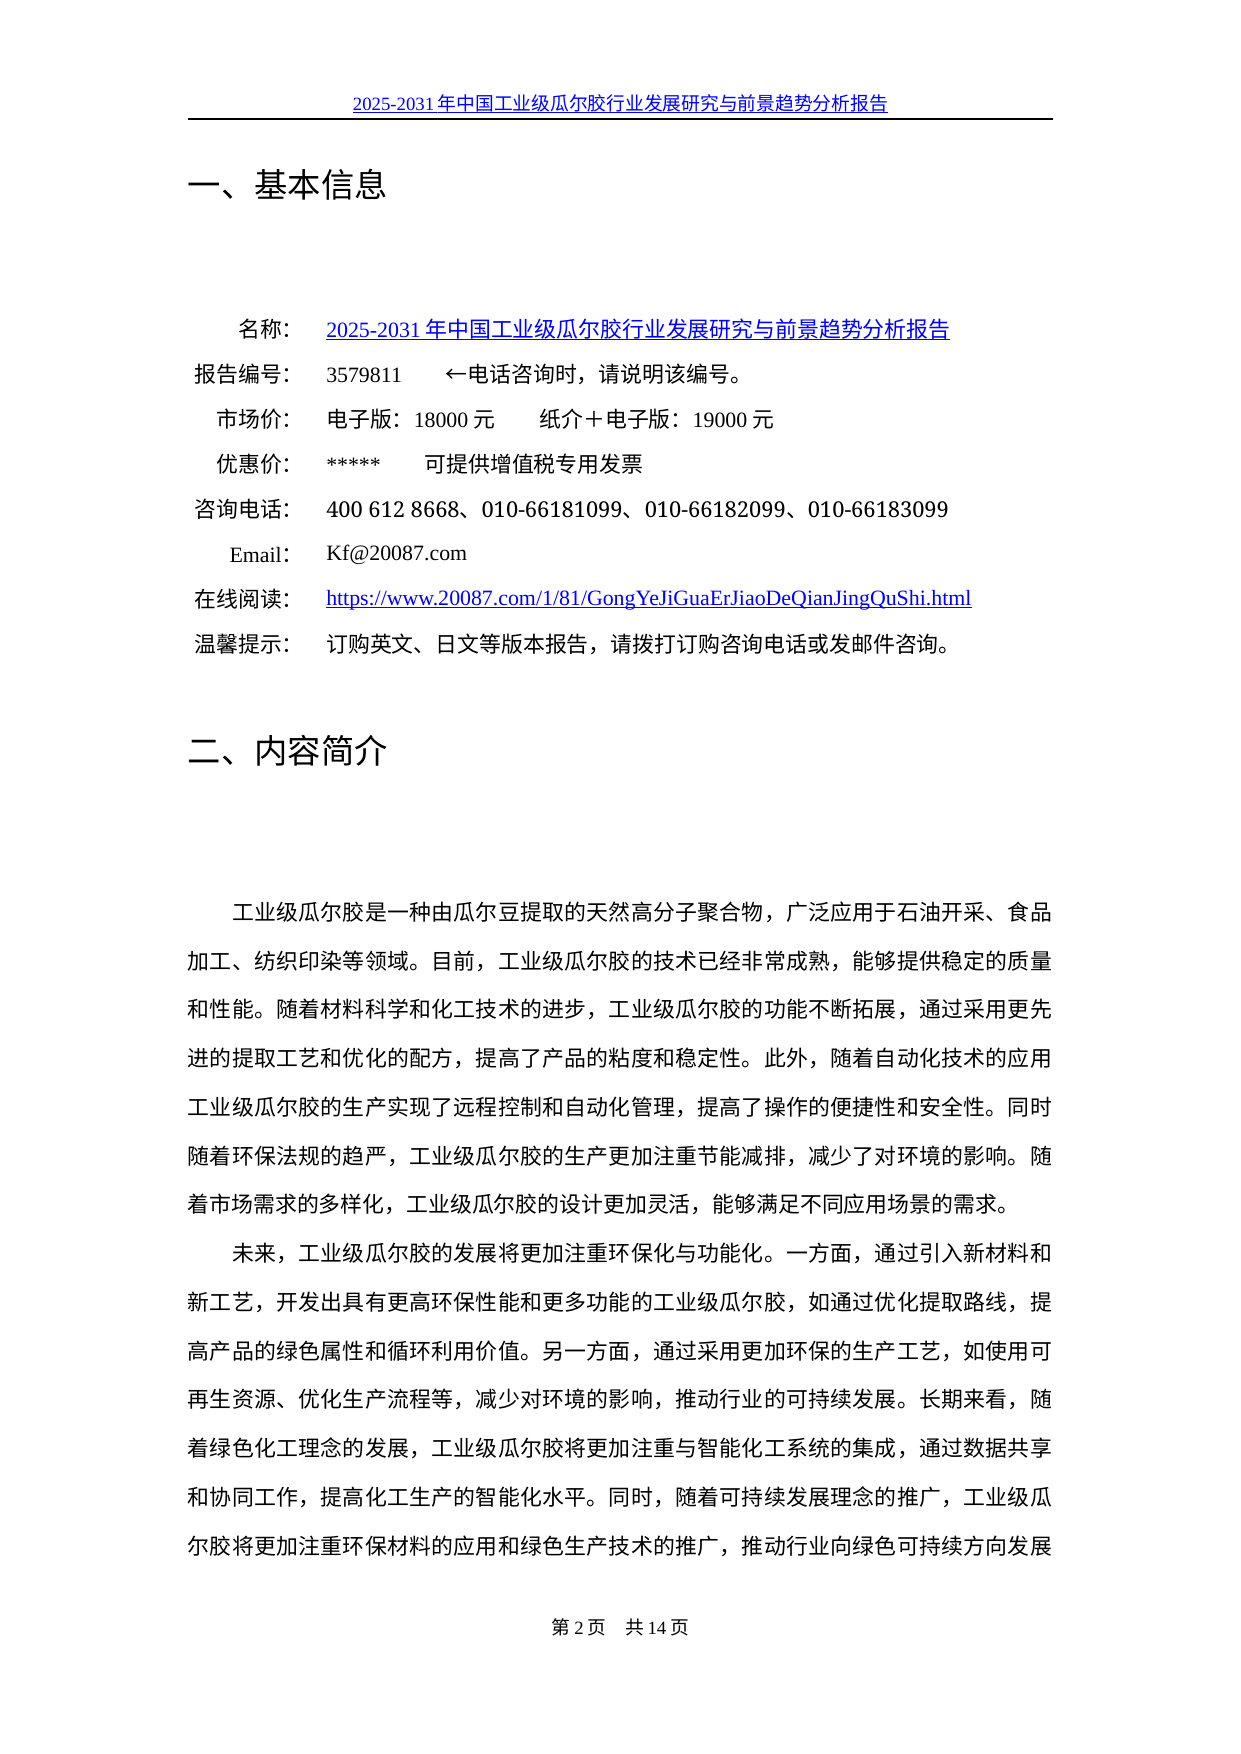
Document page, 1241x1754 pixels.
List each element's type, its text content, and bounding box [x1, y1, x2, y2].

table_cell ***** 可提供增值税专用发票 [315, 447, 1073, 492]
table_cell Kf@20087.com [315, 537, 1073, 582]
title 一、基本信息 [187, 150, 1053, 215]
table_cell 订购英文、日文等版本报告，请拨打订购咨询电话或发邮件咨询。 [315, 627, 1073, 672]
table_header 2025-2031年中国工业级瓜尔胶行业发展研究与前景趋势分析报告 [315, 312, 1073, 357]
table_cell 市场价： [167, 402, 315, 447]
table_cell [315, 582, 1073, 627]
table_cell 报告编号： [167, 357, 315, 402]
table_cell 咨询电话： [167, 492, 315, 537]
table_cell Email： [167, 537, 315, 582]
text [187, 894, 1053, 1561]
table_cell 温馨提示： [167, 627, 315, 672]
table_cell 优惠价： [167, 447, 315, 492]
table_cell 电子版：18000 元 纸介＋电子版：19000 元 [315, 402, 1073, 447]
table_cell 3579811 ←电话咨询时，请说明该编号。 [315, 357, 1073, 402]
table_cell 400 612 8668、010-66181099、010-66182099、010-66183099 [315, 492, 1073, 537]
table_header 名称： [167, 312, 315, 357]
table_cell 在线阅读： [167, 582, 315, 627]
title 二、内容简介 [187, 717, 1053, 782]
